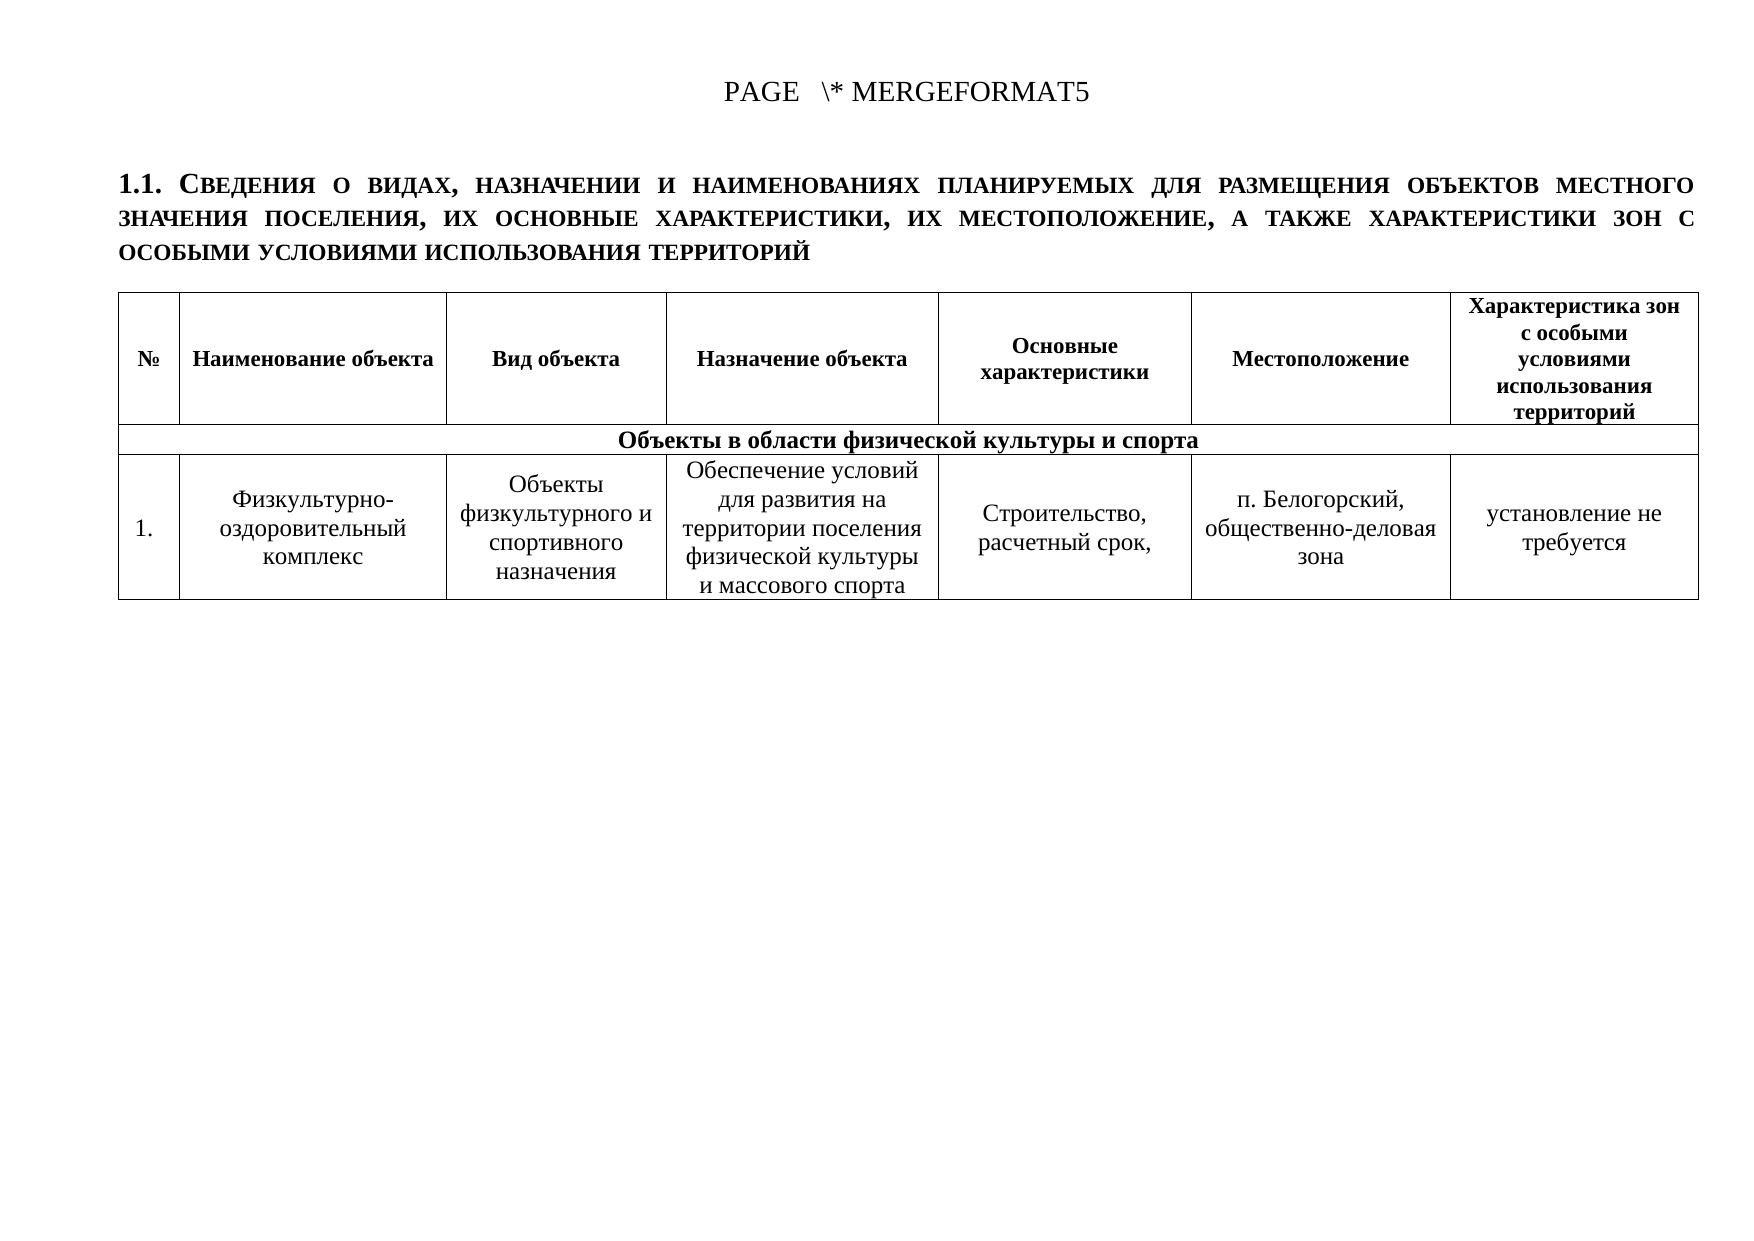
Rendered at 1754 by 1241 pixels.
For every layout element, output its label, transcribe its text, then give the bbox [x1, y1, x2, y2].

table_header № [119, 293, 179, 424]
table_header Вид объекта [447, 293, 666, 424]
table_header Назначение объекта [667, 293, 938, 424]
subtitle 1.1. Сведения о видах, назначении и наименованиях планируемых для размещения объектов местного значения поселения, их основные характеристики, их местоположение, а также характеристики зон с особыми условиями использования территорий [118, 166, 1695, 267]
table_cell п. Белогорский, общественно-деловая зона [1192, 455, 1450, 599]
table_cell Обеспечение условий для развития на территории поселения физической культуры и массового спорта [667, 455, 938, 599]
table_cell [119, 455, 179, 599]
table_header Основные характеристики [939, 293, 1191, 424]
table_header Местоположение [1192, 293, 1450, 424]
table_cell Физкультурно-оздоровительный комплекс [180, 455, 446, 599]
table_header Наименование объекта [180, 293, 446, 424]
table_cell Объекты физкультурного и спортивного назначения [447, 455, 666, 599]
table_cell Строительство, расчетный срок, [939, 455, 1191, 599]
table_cell Объекты в области физической культуры и спорта [119, 425, 1698, 454]
table_cell установление не требуется [1451, 455, 1698, 599]
table_header Характеристика зон с особыми условиями использования территорий [1451, 293, 1698, 424]
